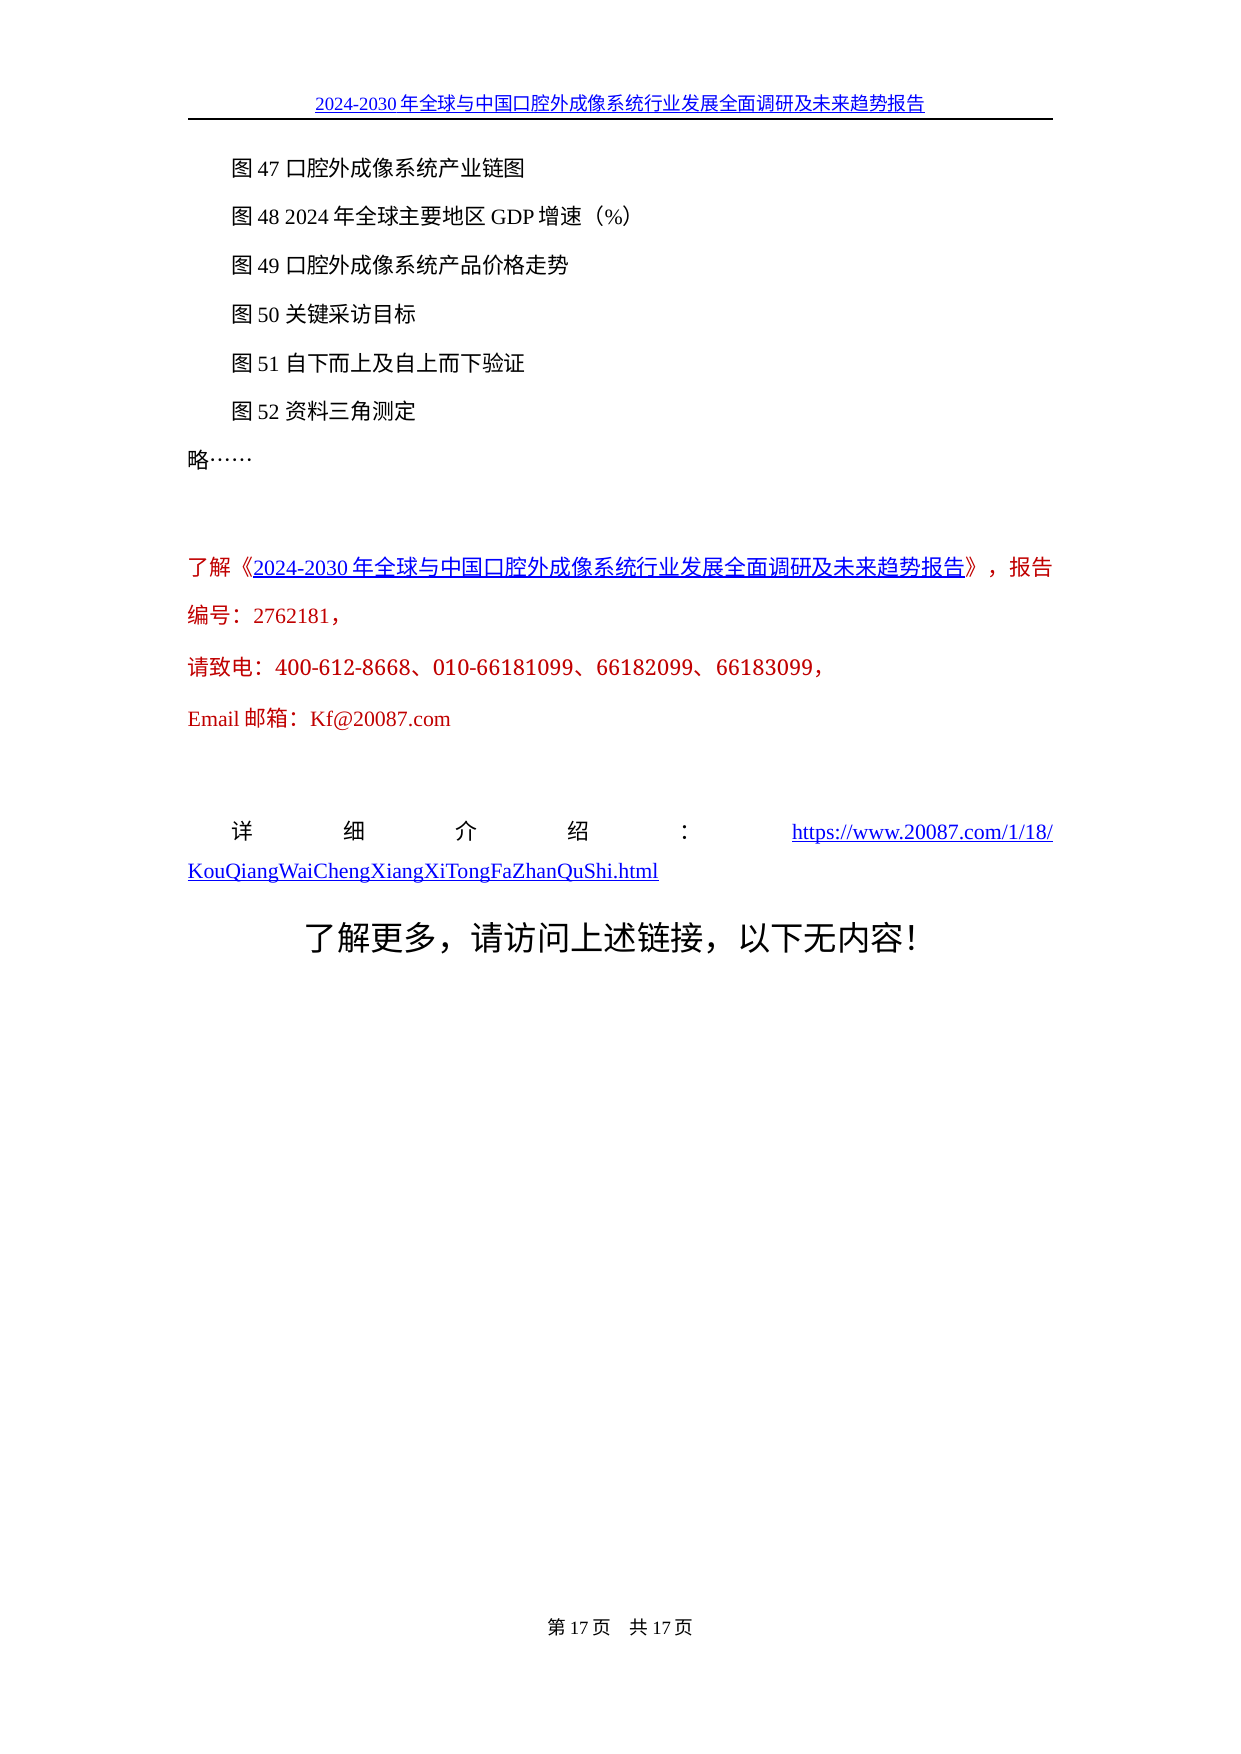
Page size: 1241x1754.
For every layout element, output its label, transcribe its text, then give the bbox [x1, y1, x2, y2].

title 了解更多，请访问上述链接，以下无内容！ [187, 903, 1053, 968]
text Email邮箱：Kf@20087.com [187, 701, 1053, 733]
text 请致电：400-612-8668、010-66181099、66182099、66183099， [187, 649, 1053, 682]
text 了解《2024-2030年全球与中国口腔外成像系统行业发展全面调研及未来趋势报告》，报告编号：2762181， [187, 549, 1053, 630]
text 详细介绍：https://www.20087.com/1/18/KouQiangWaiChengXiangXiTongFaZhanQuShi.html [187, 814, 1053, 887]
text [187, 150, 1053, 475]
